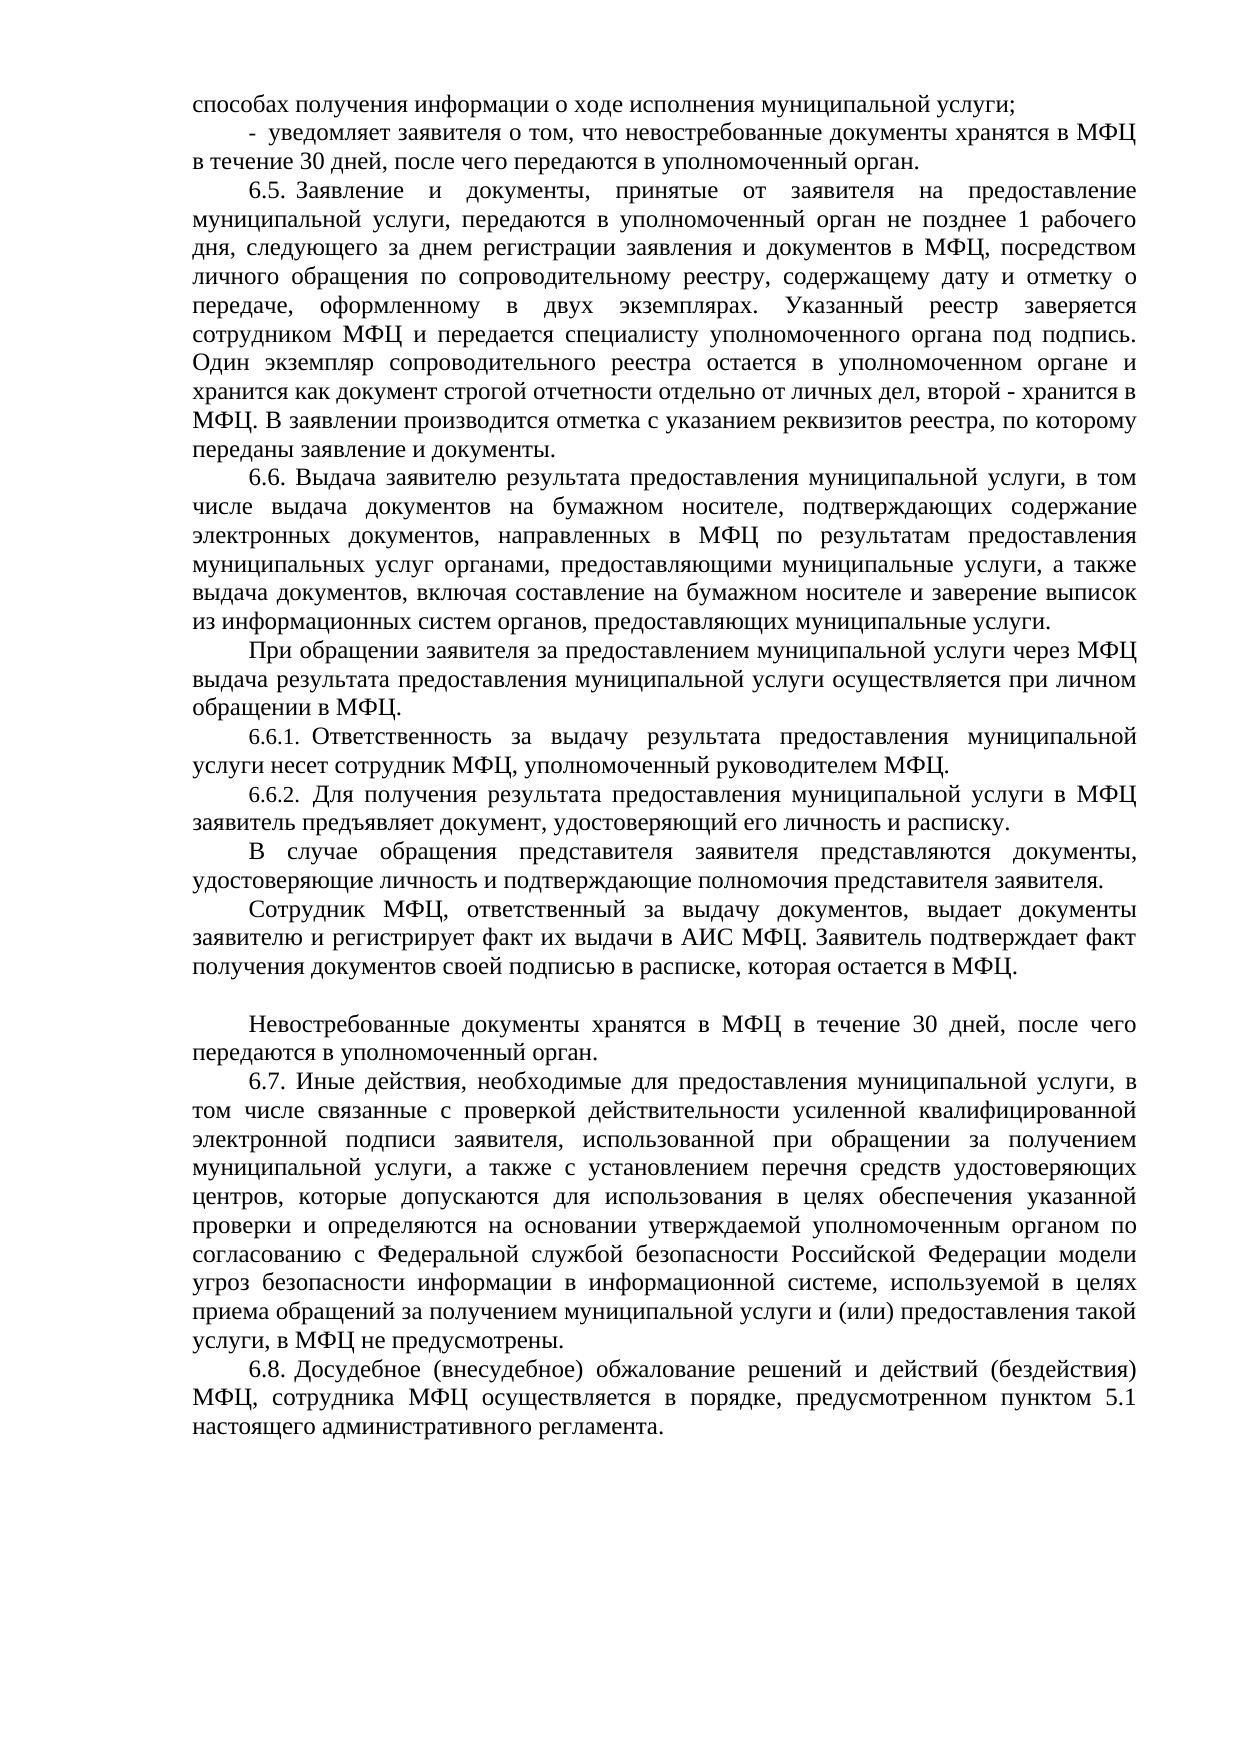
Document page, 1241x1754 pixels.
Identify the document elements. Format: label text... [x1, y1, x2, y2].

list уведомляет заявителя о том, что невостребованные документы хранятся в МФЦ в течение 30 дней, после чего передаются в уполномоченный орган. [192, 117, 1138, 175]
list Выдача заявителю результата предоставления муниципальной услуги, в том числе выдача документов на бумажном носителе, подтверждающих содержание электронных документов, направленных в МФЦ по результатам предоставления муниципальных услуг органами, предоставляющими муниципальные услуги, а также выдача документов, включая составление на бумажном носителе и заверение выписок из информационных систем органов, предоставляющих муниципальные услуги. [192, 462, 1138, 635]
list Заявление и документы, принятые от заявителя на предоставление муниципальной услуги, передаются в уполномоченный орган не позднее 1 рабочего дня, следующего за днем регистрации заявления и документов в МФЦ, посредством личного обращения по сопроводительному реестру, содержащему дату и отметку о передаче, оформленному в двух экземплярах. Указанный реестр заверяется сотрудником МФЦ и передается специалисту уполномоченного органа под подпись. Один экземпляр сопроводительного реестра остается в уполномоченном органе и хранится как документ строгой отчетности отдельно от личных дел, второй - хранится в МФЦ. В заявлении производится отметка с указанием реквизитов реестра, по которому переданы заявление и документы. [192, 175, 1138, 462]
text Сотрудник МФЦ, ответственный за выдачу документов, выдает документы заявителю и регистрирует факт их выдачи в АИС МФЦ. Заявитель подтверждает факт получения документов своей подписью в расписке, которая остается в МФЦ. [192, 894, 1138, 980]
list Иные действия, необходимые для предоставления муниципальной услуги, в том числе связанные с проверкой действительности усиленной квалифицированной электронной подписи заявителя, использованной при обращении за получением муниципальной услуги, а также с установлением перечня средств удостоверяющих центров, которые допускаются для использования в целях обеспечения указанной проверки и определяются на основании утверждаемой уполномоченным органом по согласованию с Федеральной службой безопасности Российской Федерации модели угроз безопасности информации в информационной системе, используемой в целях приема обращений за получением муниципальной услуги и (или) предоставления такой услуги, в МФЦ не предусмотрены. [192, 1066, 1138, 1354]
text При обращении заявителя за предоставлением муниципальной услуги через МФЦ выдача результата предоставления муниципальной услуги осуществляется при личном обращении в МФЦ. [192, 635, 1138, 721]
list Ответственность за выдачу результата предоставления муниципальной услуги несет сотрудник МФЦ, уполномоченный руководителем МФЦ. [192, 721, 1138, 779]
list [192, 89, 1138, 117]
list Для получения результата предоставления муниципальной услуги в МФЦ заявитель предъявляет документ, удостоверяющий его личность и расписку. [192, 779, 1138, 836]
text Невостребованные документы хранятся в МФЦ в течение 30 дней, после чего передаются в уполномоченный орган. [192, 1009, 1138, 1066]
list Досудебное (внесудебное) обжалование решений и действий (бездействия) МФЦ, сотрудника МФЦ осуществляется в порядке, предусмотренном пунктом 5.1 настоящего административного регламента. [192, 1354, 1138, 1440]
text В случае обращения представителя заявителя представляются документы, удостоверяющие личность и подтверждающие полномочия представителя заявителя. [192, 836, 1138, 894]
